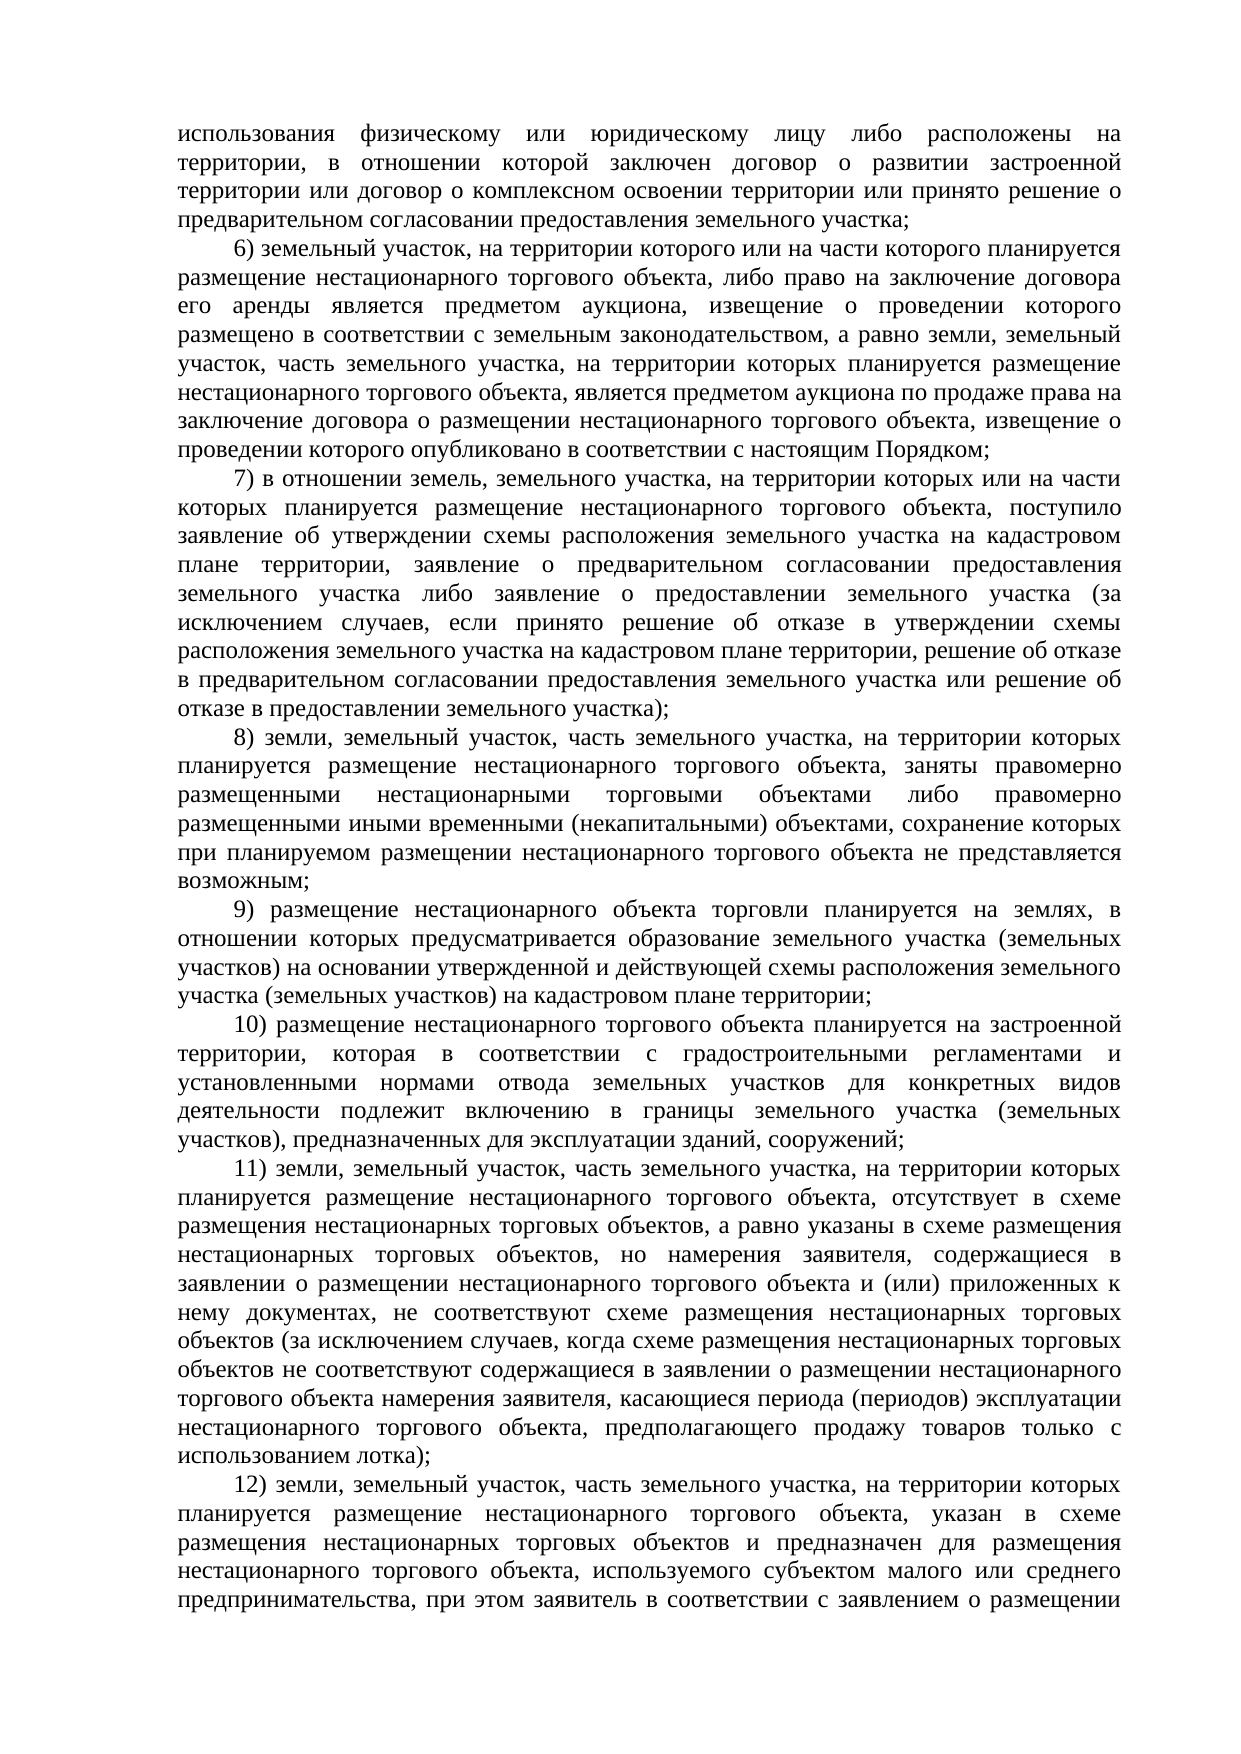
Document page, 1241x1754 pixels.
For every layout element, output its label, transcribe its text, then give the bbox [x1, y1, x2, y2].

text 8) земли, земельный участок, часть земельного участка, на территории которых планируется размещение нестационарного торгового объекта, заняты правомерно размещенными нестационарными торговыми объектами либо правомерно размещенными иными временными (некапитальными) объектами, сохранение которых при планируемом размещении нестационарного торгового объекта не представляется возможным; [177, 722, 1122, 894]
text 9) размещение нестационарного объекта торговли планируется на землях, в отношении которых предусматривается образование земельного участка (земельных участков) на основании утвержденной и действующей схемы расположения земельного участка (земельных участков) на кадастровом плане территории; [177, 894, 1122, 1009]
text 7) в отношении земель, земельного участка, на территории которых или на части которых планируется размещение нестационарного торгового объекта, поступило заявление об утверждении схемы расположения земельного участка на кадастровом плане территории, заявление о предварительном согласовании предоставления земельного участка либо заявление о предоставлении земельного участка (за исключением случаев, если принято решение об отказе в утверждении схемы расположения земельного участка на кадастровом плане территории, решение об отказе в предварительном согласовании предоставления земельного участка или решение об отказе в предоставлении земельного участка); [177, 463, 1122, 722]
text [177, 118, 1122, 233]
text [177, 1469, 1122, 1613]
text 10) размещение нестационарного торгового объекта планируется на застроенной территории, которая в соответствии с градостроительными регламентами и установленными нормами отвода земельных участков для конкретных видов деятельности подлежит включению в границы земельного участка (земельных участков), предназначенных для эксплуатации зданий, сооружений; [177, 1009, 1122, 1153]
text 11) земли, земельный участок, часть земельного участка, на территории которых планируется размещение нестационарного торгового объекта, отсутствует в схеме размещения нестационарных торговых объектов, а равно указаны в схеме размещения нестационарных торговых объектов, но намерения заявителя, содержащиеся в заявлении о размещении нестационарного торгового объекта и (или) приложенных к нему документах, не соответствуют схеме размещения нестационарных торговых объектов (за исключением случаев, когда схеме размещения нестационарных торговых объектов не соответствуют содержащиеся в заявлении о размещении нестационарного торгового объекта намерения заявителя, касающиеся периода (периодов) эксплуатации нестационарного торгового объекта, предполагающего продажу товаров только с использованием лотка); [177, 1153, 1122, 1469]
text 6) земельный участок, на территории которого или на части которого планируется размещение нестационарного торгового объекта, либо право на заключение договора его аренды является предметом аукциона, извещение о проведении которого размещено в соответствии с земельным законодательством, а равно земли, земельный участок, часть земельного участка, на территории которых планируется размещение нестационарного торгового объекта, является предметом аукциона по продаже права на заключение договора о размещении нестационарного торгового объекта, извещение о проведении которого опубликовано в соответствии с настоящим Порядком; [177, 233, 1122, 463]
